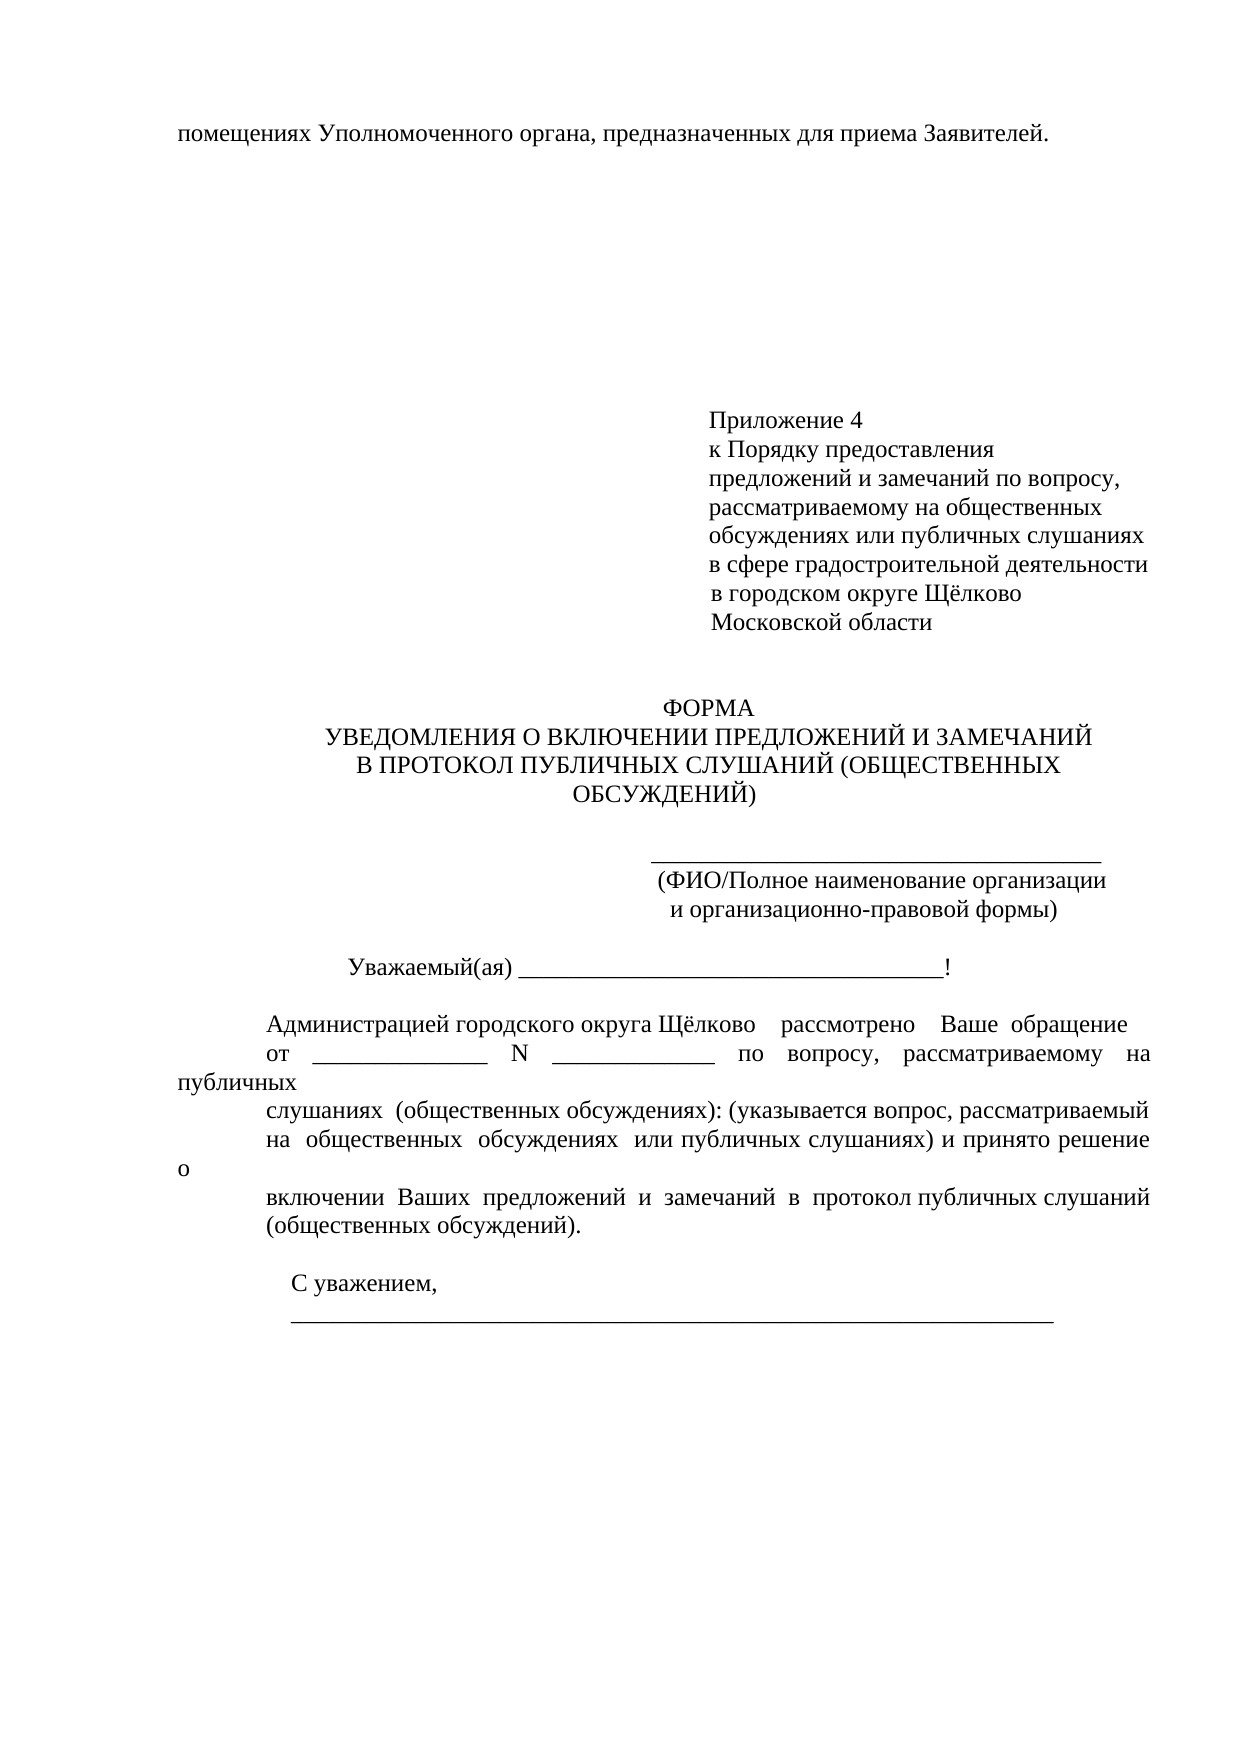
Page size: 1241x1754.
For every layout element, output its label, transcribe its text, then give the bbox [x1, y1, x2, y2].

text Администрацией городского округа Щёлково рассмотрено Ваше обращение [177, 1009, 1152, 1038]
text _____________________________________________________________ [177, 1297, 1152, 1326]
text обсуждениях или публичных слушаниях [177, 521, 1152, 549]
text слушаниях (общественных обсуждениях): (указывается вопрос, рассматриваемый [177, 1096, 1152, 1124]
text на общественных обсуждениях или публичных слушаниях) и принято решение о [177, 1124, 1152, 1182]
text к Порядку предоставления [177, 434, 1152, 463]
text и организационно-правовой формы) [177, 894, 1152, 923]
text ____________________________________ [177, 837, 1152, 866]
text от ______________ N _____________ по вопросу, рассматриваемому на публичных [177, 1038, 1152, 1096]
text Московской области [162, 607, 1152, 636]
text Уважаемый(ая) __________________________________! [177, 952, 1152, 981]
text в сфере градостроительной деятельности [177, 549, 1152, 578]
text УВЕДОМЛЕНИЯ О ВКЛЮЧЕНИИ ПРЕДЛОЖЕНИЙ И ЗАМЕЧАНИЙ [177, 722, 1152, 751]
text включении Ваших предложений и замечаний в протокол публичных слушаний [177, 1182, 1152, 1211]
text (ФИО/Полное наименование организации [177, 866, 1152, 894]
text В ПРОТОКОЛ ПУБЛИЧНЫХ СЛУШАНИЙ (ОБЩЕСТВЕННЫХ ОБСУЖДЕНИЙ) [177, 751, 1152, 808]
text С уважением, [177, 1268, 1152, 1297]
text рассматриваемому на общественных [177, 492, 1152, 521]
text Приложение 4 [177, 406, 1152, 434]
text (общественных обсуждений). [177, 1211, 1152, 1239]
text предложений и замечаний по вопросу, [177, 463, 1152, 492]
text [177, 118, 1152, 147]
text в городском округе Щёлково [162, 578, 1152, 607]
text ФОРМА [177, 693, 1152, 722]
